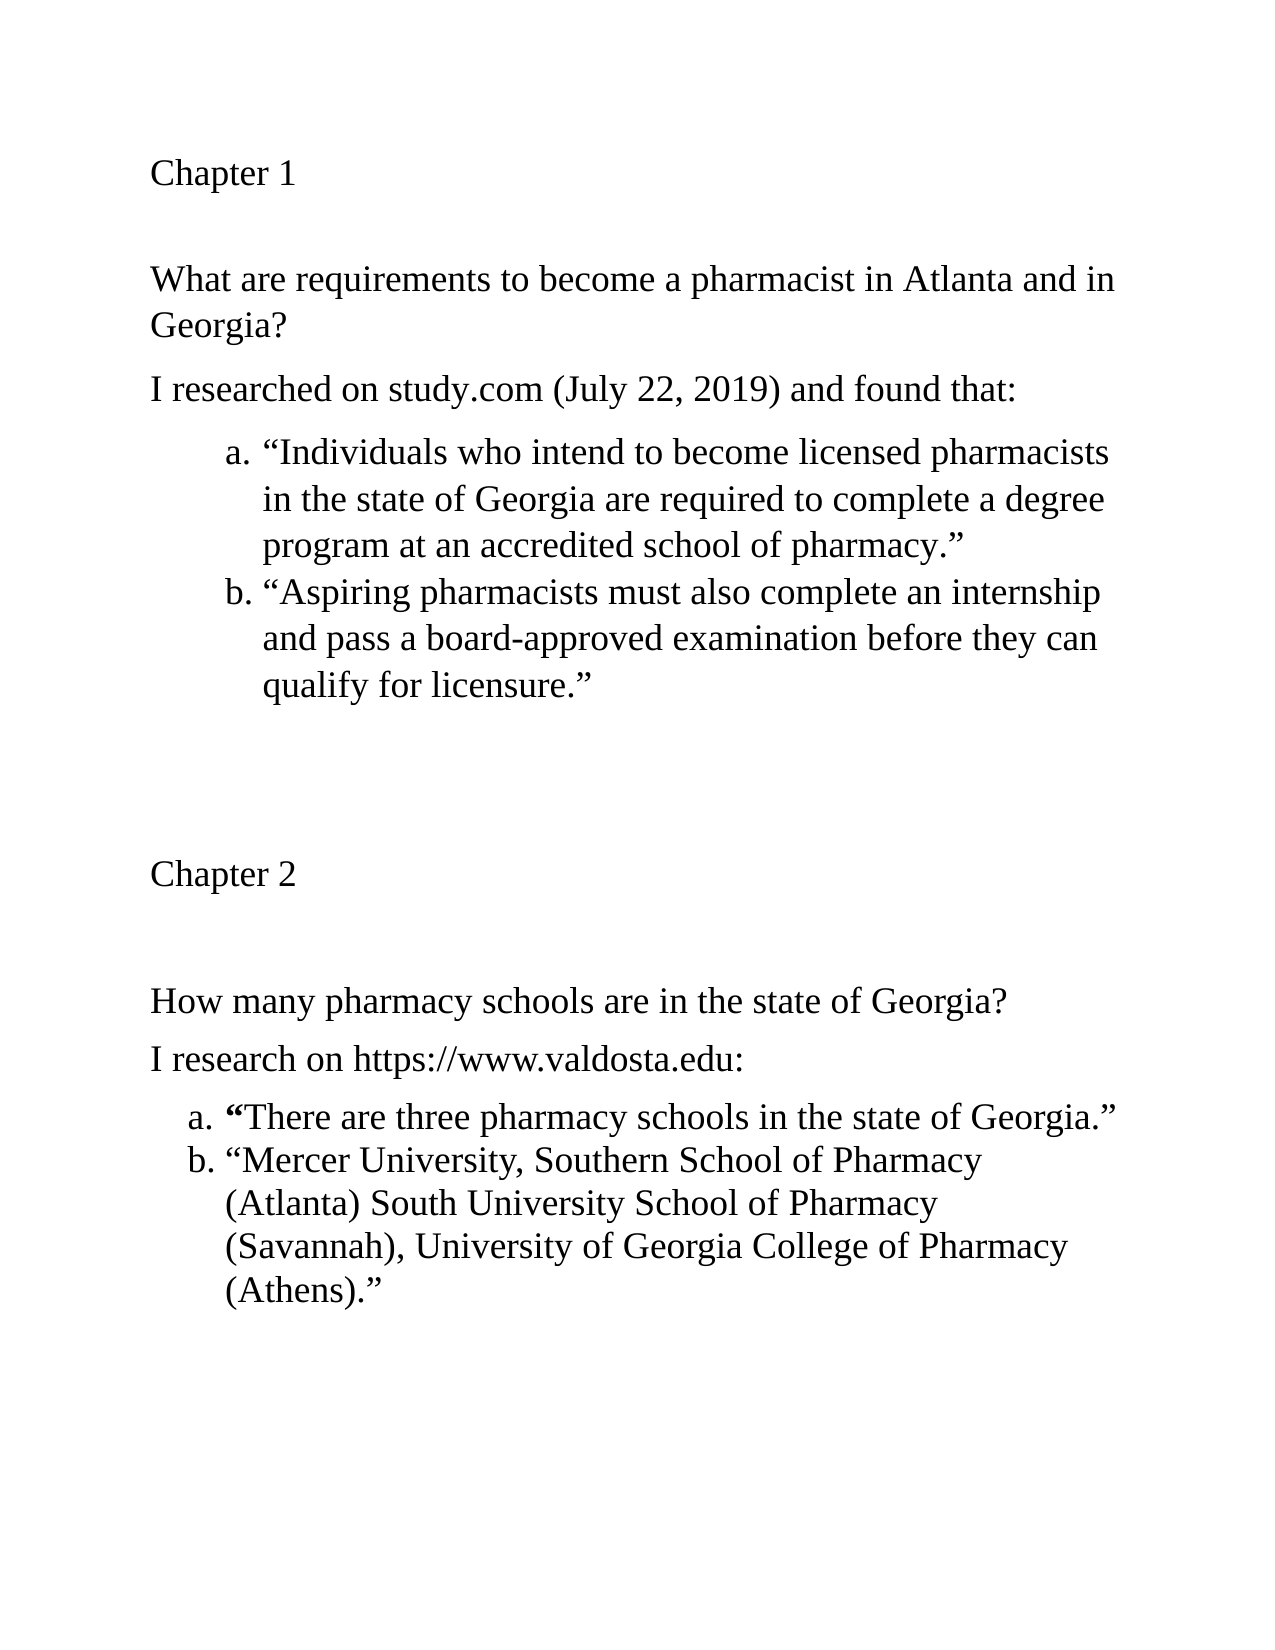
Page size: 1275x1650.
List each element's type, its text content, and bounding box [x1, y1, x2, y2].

list “Individuals who intend to become licensed pharmacists in the state of Georgia are required to complete a degree program at an accredited school of pharmacy.” [225, 429, 1125, 566]
subtitle How many pharmacy schools are in the state of Georgia? [150, 978, 1125, 1021]
text What are requirements to become a pharmacist in Atlanta and in Georgia? [150, 256, 1125, 346]
subtitle I research on https://www.valdosta.edu: [150, 1036, 1125, 1079]
text I researched on study.com (July 22, 2019) and found that: [150, 366, 1125, 409]
text Chapter 1 [150, 150, 1125, 193]
subtitle “Mercer University, Southern School of Pharmacy (Atlanta) South University School of Pharmacy (Savannah), University of Georgia College of Pharmacy (Athens).” [187, 1138, 1125, 1310]
text Chapter 2 [150, 852, 1125, 895]
subtitle “There are three pharmacy schools in the state of Georgia.” [187, 1094, 1125, 1138]
list “Aspiring pharmacists must also complete an internship and pass a board-approved examination before they can qualify for licensure.” [225, 569, 1125, 705]
